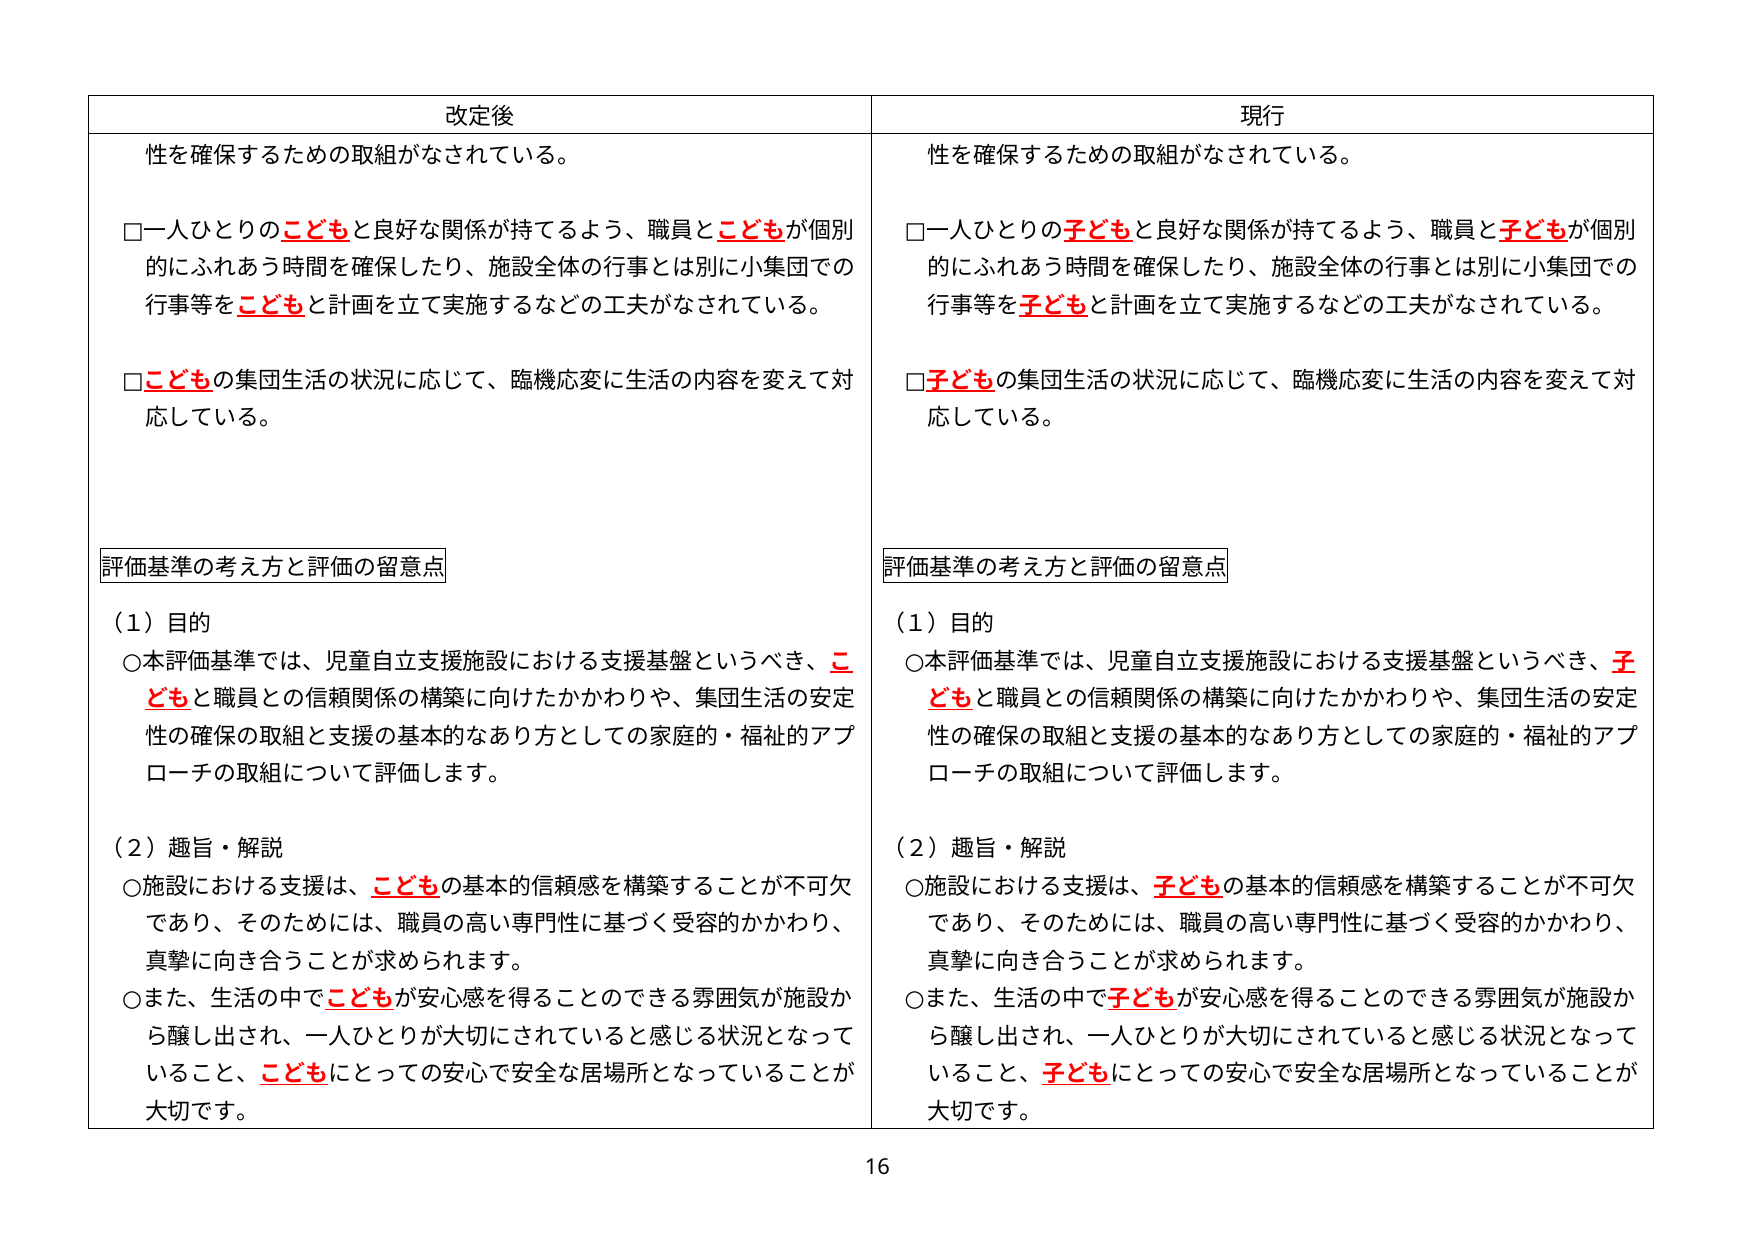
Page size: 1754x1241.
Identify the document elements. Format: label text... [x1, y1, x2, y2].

table_header 改定後 [89, 96, 871, 133]
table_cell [89, 134, 871, 1128]
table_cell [872, 134, 1653, 1128]
table_header 現行 [872, 96, 1653, 133]
